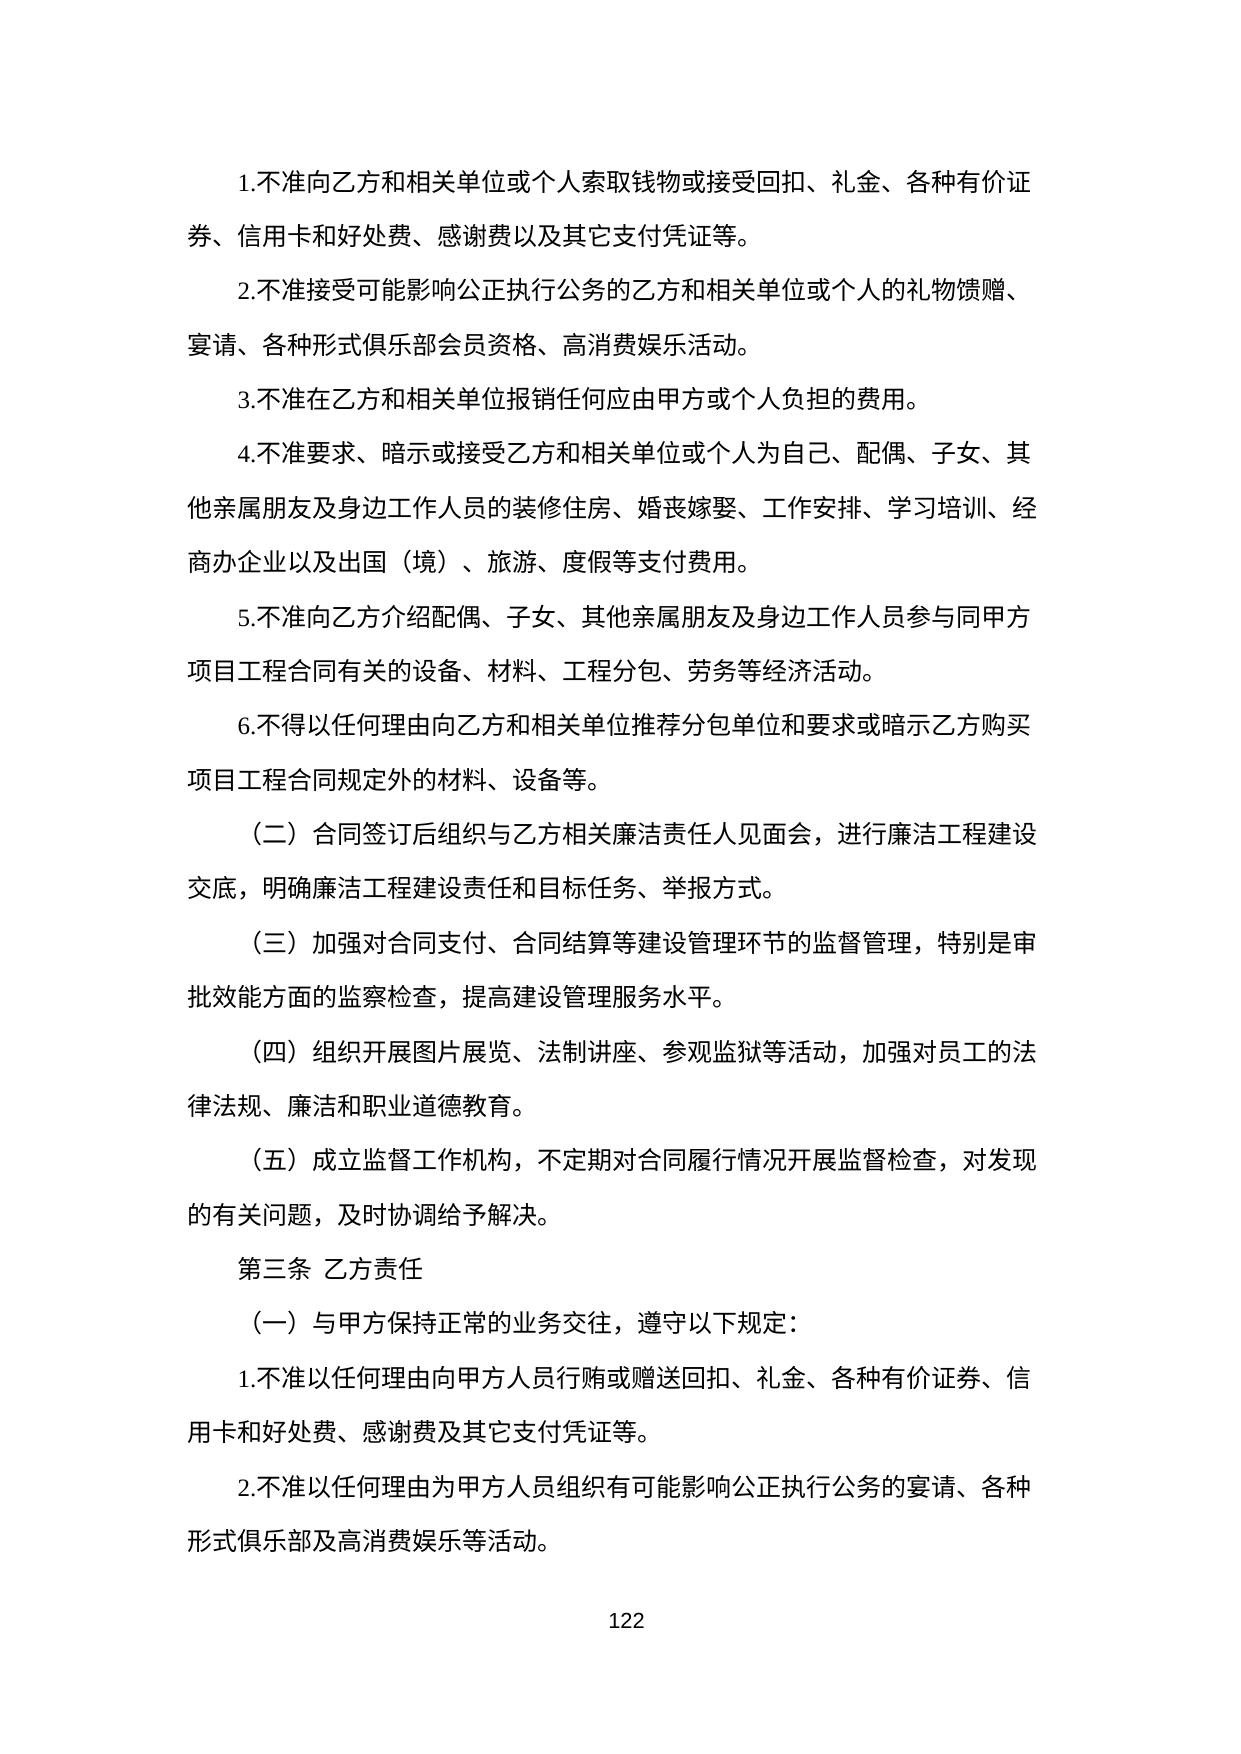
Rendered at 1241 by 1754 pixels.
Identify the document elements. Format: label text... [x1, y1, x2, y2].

text 第三条 乙方责任 [187, 1249, 1053, 1286]
text （五）成立监督工作机构，不定期对合同履行情况开展监督检查，对发现的有关问题，及时协调给予解决。 [187, 1141, 1053, 1231]
text 1.不准向乙方和相关单位或个人索取钱物或接受回扣、礼金、各种有价证券、信用卡和好处费、感谢费以及其它支付凭证等。 [187, 162, 1053, 253]
text 2.不准以任何理由为甲方人员组织有可能影响公正执行公务的宴请、各种形式俱乐部及高消费娱乐等活动。 [187, 1467, 1053, 1558]
text 1.不准以任何理由向甲方人员行贿或赠送回扣、礼金、各种有价证券、信用卡和好处费、感谢费及其它支付凭证等。 [187, 1358, 1053, 1449]
text 4.不准要求、暗示或接受乙方和相关单位或个人为自己、配偶、子女、其他亲属朋友及身边工作人员的装修住房、婚丧嫁娶、工作安排、学习培训、经商办企业以及出国（境）、旅游、度假等支付费用。 [187, 434, 1053, 579]
text （四）组织开展图片展览、法制讲座、参观监狱等活动，加强对员工的法律法规、廉洁和职业道德教育。 [187, 1032, 1053, 1123]
text （三）加强对合同支付、合同结算等建设管理环节的监督管理，特别是审批效能方面的监察检查，提高建设管理服务水平。 [187, 923, 1053, 1014]
text （一）与甲方保持正常的业务交往，遵守以下规定： [187, 1304, 1053, 1340]
text 6.不得以任何理由向乙方和相关单位推荐分包单位和要求或暗示乙方购买项目工程合同规定外的材料、设备等。 [187, 706, 1053, 796]
text 5.不准向乙方介绍配偶、子女、其他亲属朋友及身边工作人员参与同甲方项目工程合同有关的设备、材料、工程分包、劳务等经济活动。 [187, 597, 1053, 688]
text 3.不准在乙方和相关单位报销任何应由甲方或个人负担的费用。 [187, 379, 1053, 416]
text 2.不准接受可能影响公正执行公务的乙方和相关单位或个人的礼物馈赠、宴请、各种形式俱乐部会员资格、高消费娱乐活动。 [187, 271, 1053, 361]
text （二）合同签订后组织与乙方相关廉洁责任人见面会，进行廉洁工程建设交底，明确廉洁工程建设责任和目标任务、举报方式。 [187, 814, 1053, 905]
